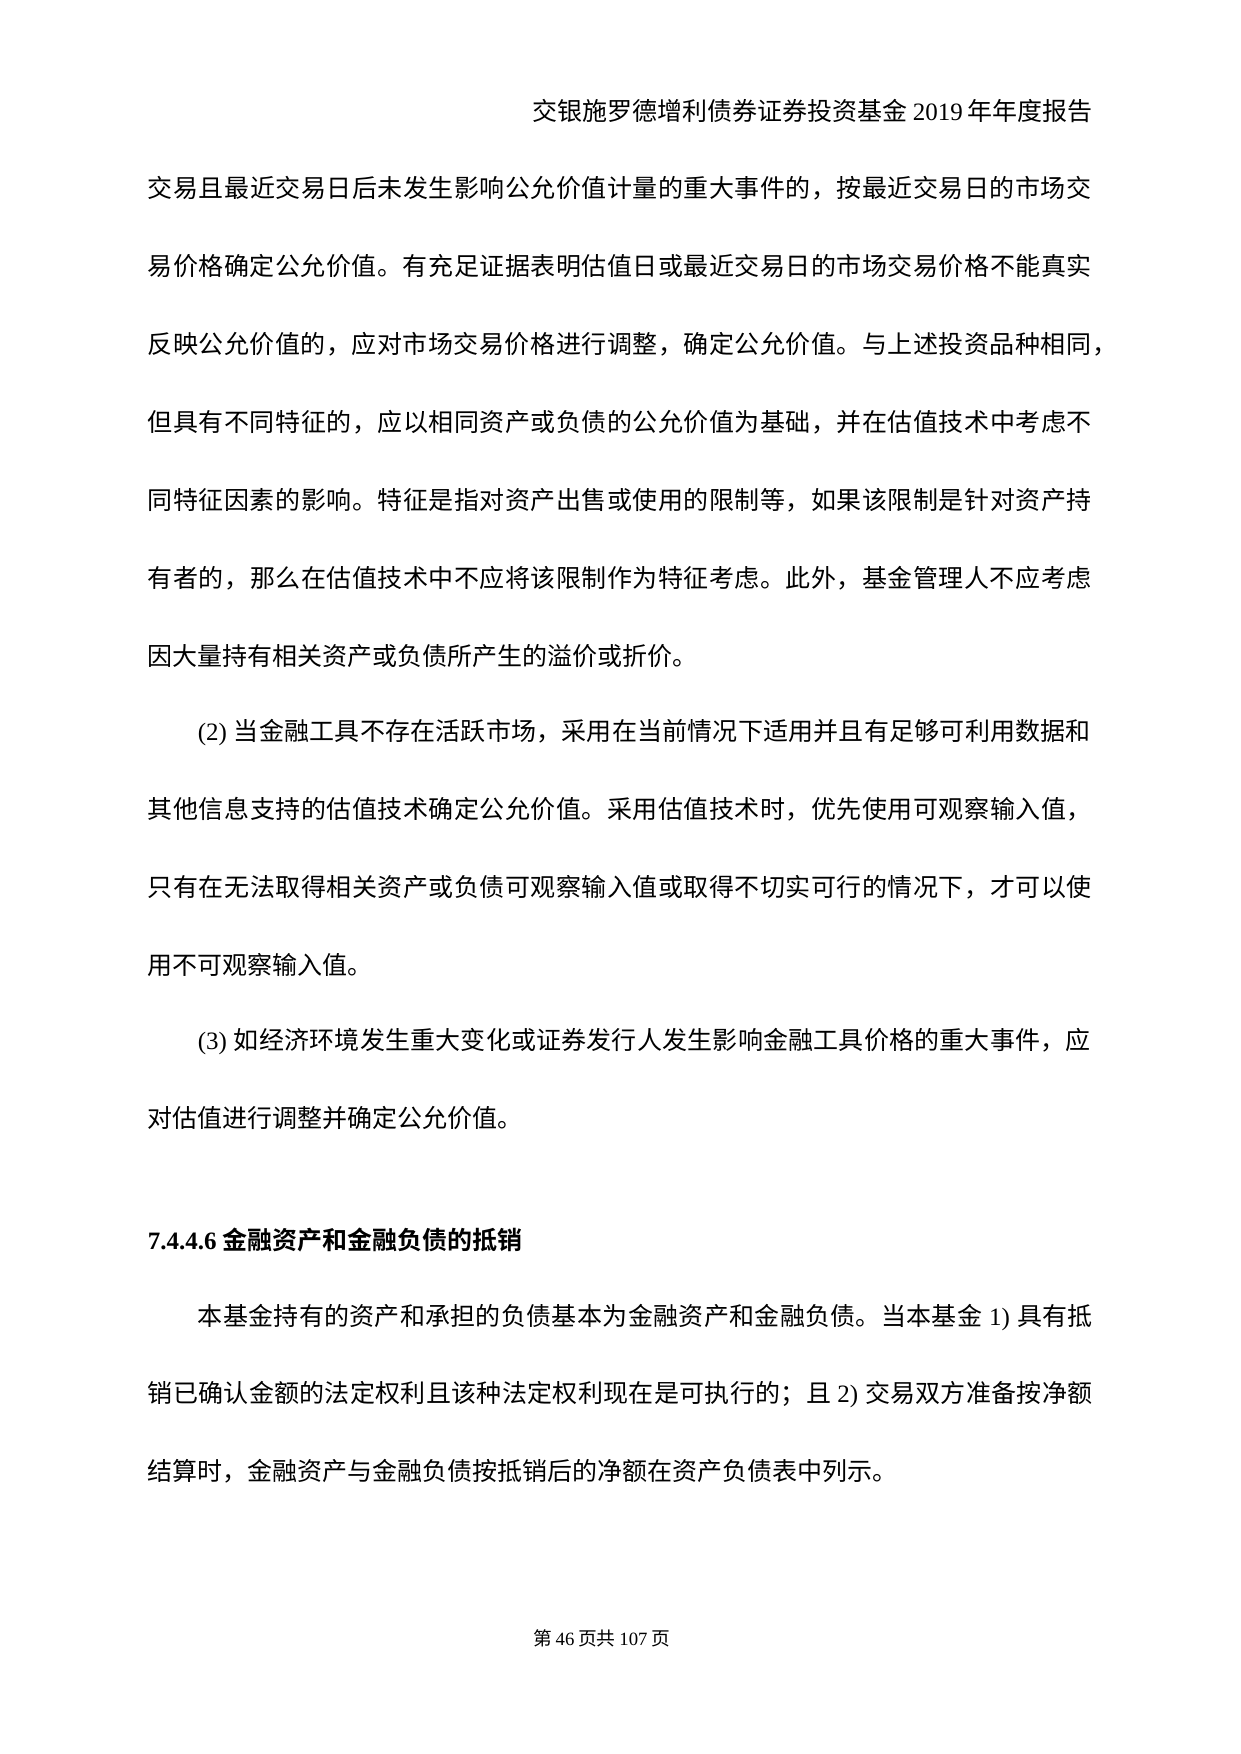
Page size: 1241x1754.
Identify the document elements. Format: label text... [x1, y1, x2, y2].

text (3) 如经济环境发生重大变化或证券发行人发生影响金融工具价格的重大事件，应对估值进行调整并确定公允价值。 [148, 1006, 1092, 1149]
text 7.4.4.6 金融资产和金融负债的抵销 [148, 1206, 1092, 1271]
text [148, 154, 1092, 687]
text 本基金持有的资产和承担的负债基本为金融资产和金融负债。当本基金1) 具有抵销已确认金额的法定权利且该种法定权利现在是可执行的；且2) 交易双方准备按净额结算时，金融资产与金融负债按抵销后的净额在资产负债表中列示。 [148, 1282, 1092, 1502]
text (2) 当金融工具不存在活跃市场，采用在当前情况下适用并且有足够可利用数据和其他信息支持的估值技术确定公允价值。采用估值技术时，优先使用可观察输入值，只有在无法取得相关资产或负债可观察输入值或取得不切实可行的情况下，才可以使用不可观察输入值。 [148, 697, 1092, 996]
